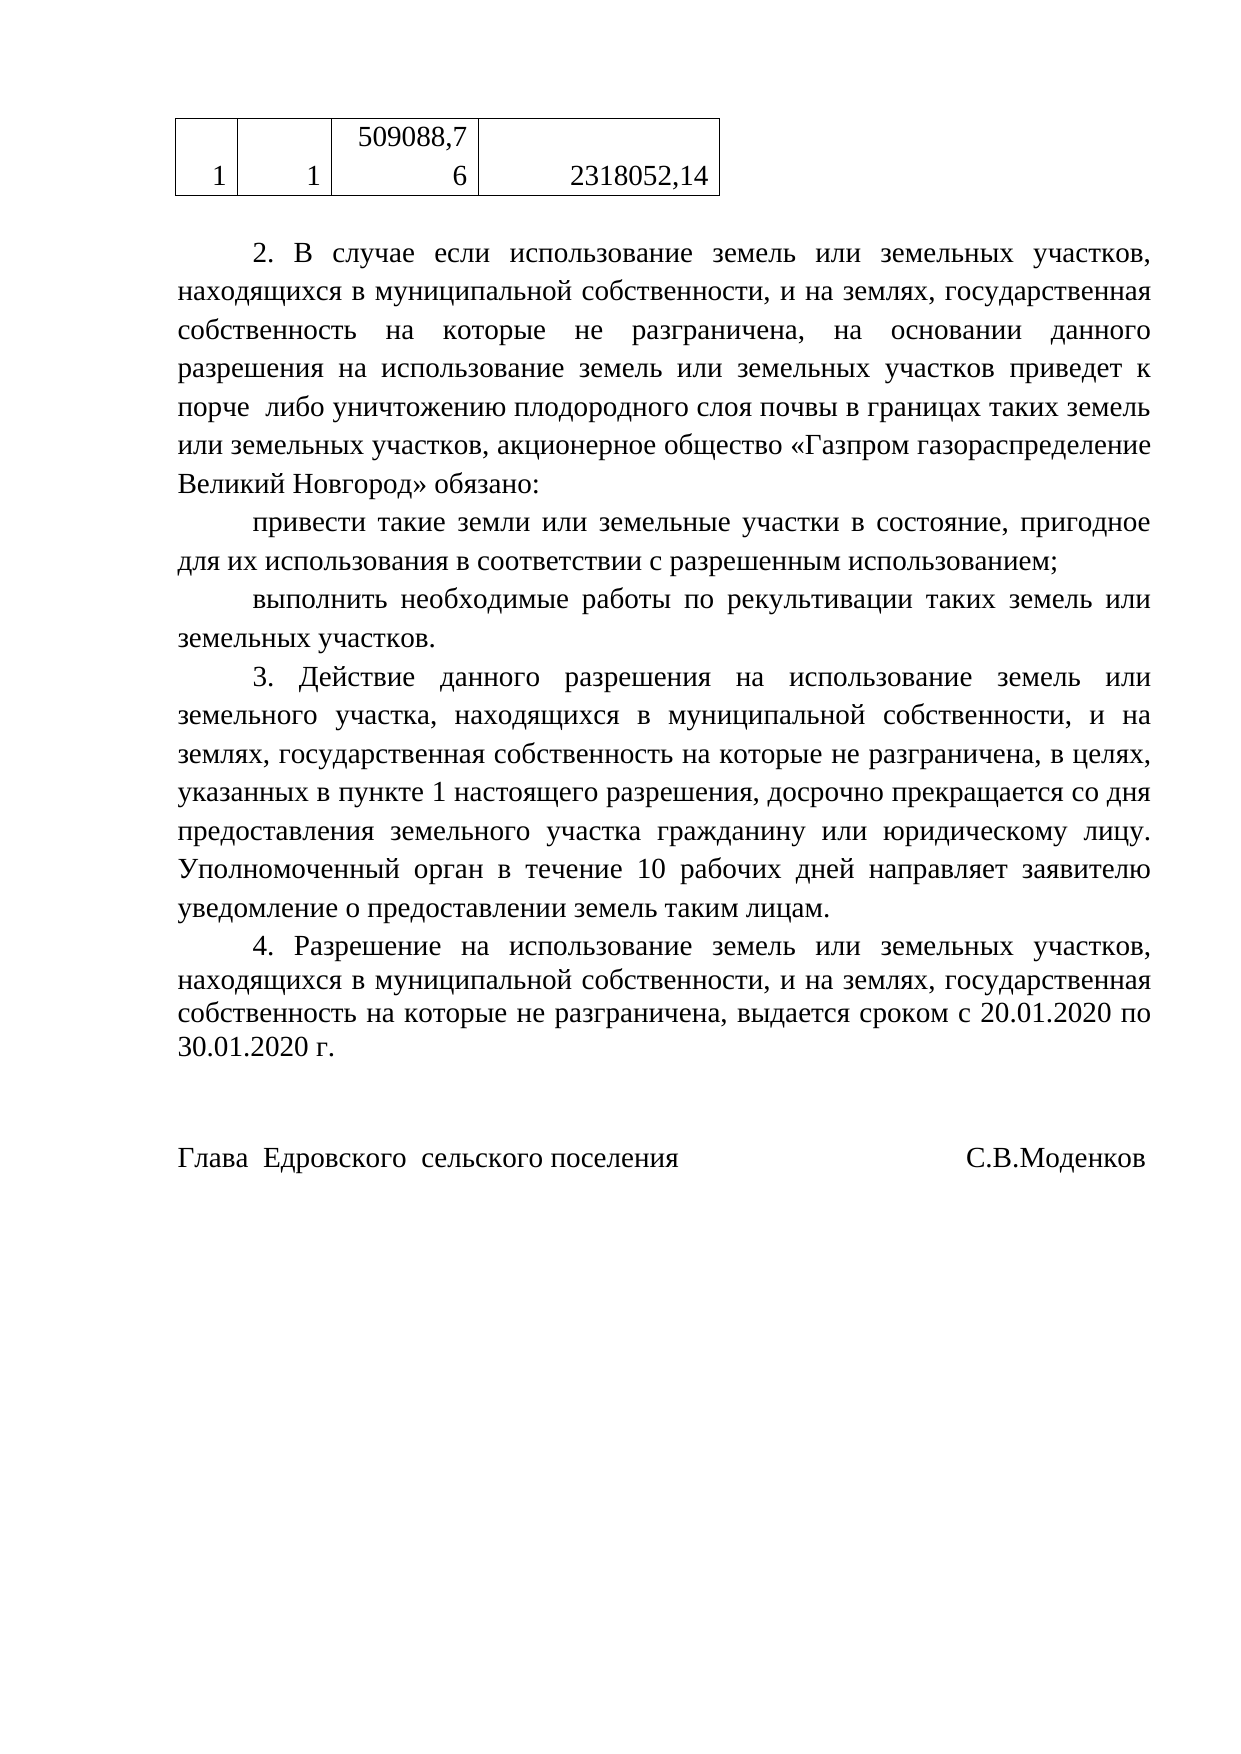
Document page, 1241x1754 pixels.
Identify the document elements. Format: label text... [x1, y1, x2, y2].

table_cell 1 [176, 119, 237, 195]
text 3. Действие данного разрешения на использование земель или земельного участка, находящихся в муниципальной собственности, и на землях, государственная собственность на которые не разграничена, в целях, указанных в пункте 1 настоящего разрешения, досрочно прекращается со дня предоставления земельного участка гражданину или юридическому лицу. Уполномоченный орган в течение 10 рабочих дней направляет заявителю уведомление о предоставлении земель таким лицам. [177, 659, 1152, 923]
table_cell 1 [238, 119, 331, 195]
text 4. Разрешение на использование земель или земельных участков, находящихся в муниципальной собственности, и на землях, государственная собственность на которые не разграничена, выдается сроком с 20.01.2020 по 30.01.2020 г. [177, 928, 1152, 1063]
table_cell 2318052,14 [479, 119, 719, 195]
text Глава Едровского сельского поселения С.В.Моденков [177, 1140, 1152, 1173]
text выполнить необходимые работы по рекультивации таких земель или земельных участков. [177, 582, 1152, 654]
table_cell 509088,76 [332, 119, 478, 195]
text привести такие земли или земельные участки в состояние, пригодное для их использования в соответствии с разрешенным использованием; [177, 504, 1152, 577]
text 2. В случае если использование земель или земельных участков, находящихся в муниципальной собственности, и на землях, государственная собственность на которые не разграничена, на основании данного разрешения на использование земель или земельных участков приведет к порче либо уничтожению плодородного слоя почвы в границах таких земель или земельных участков, акционерное общество «Газпром газораспределение Великий Новгород» обязано: [177, 235, 1152, 499]
